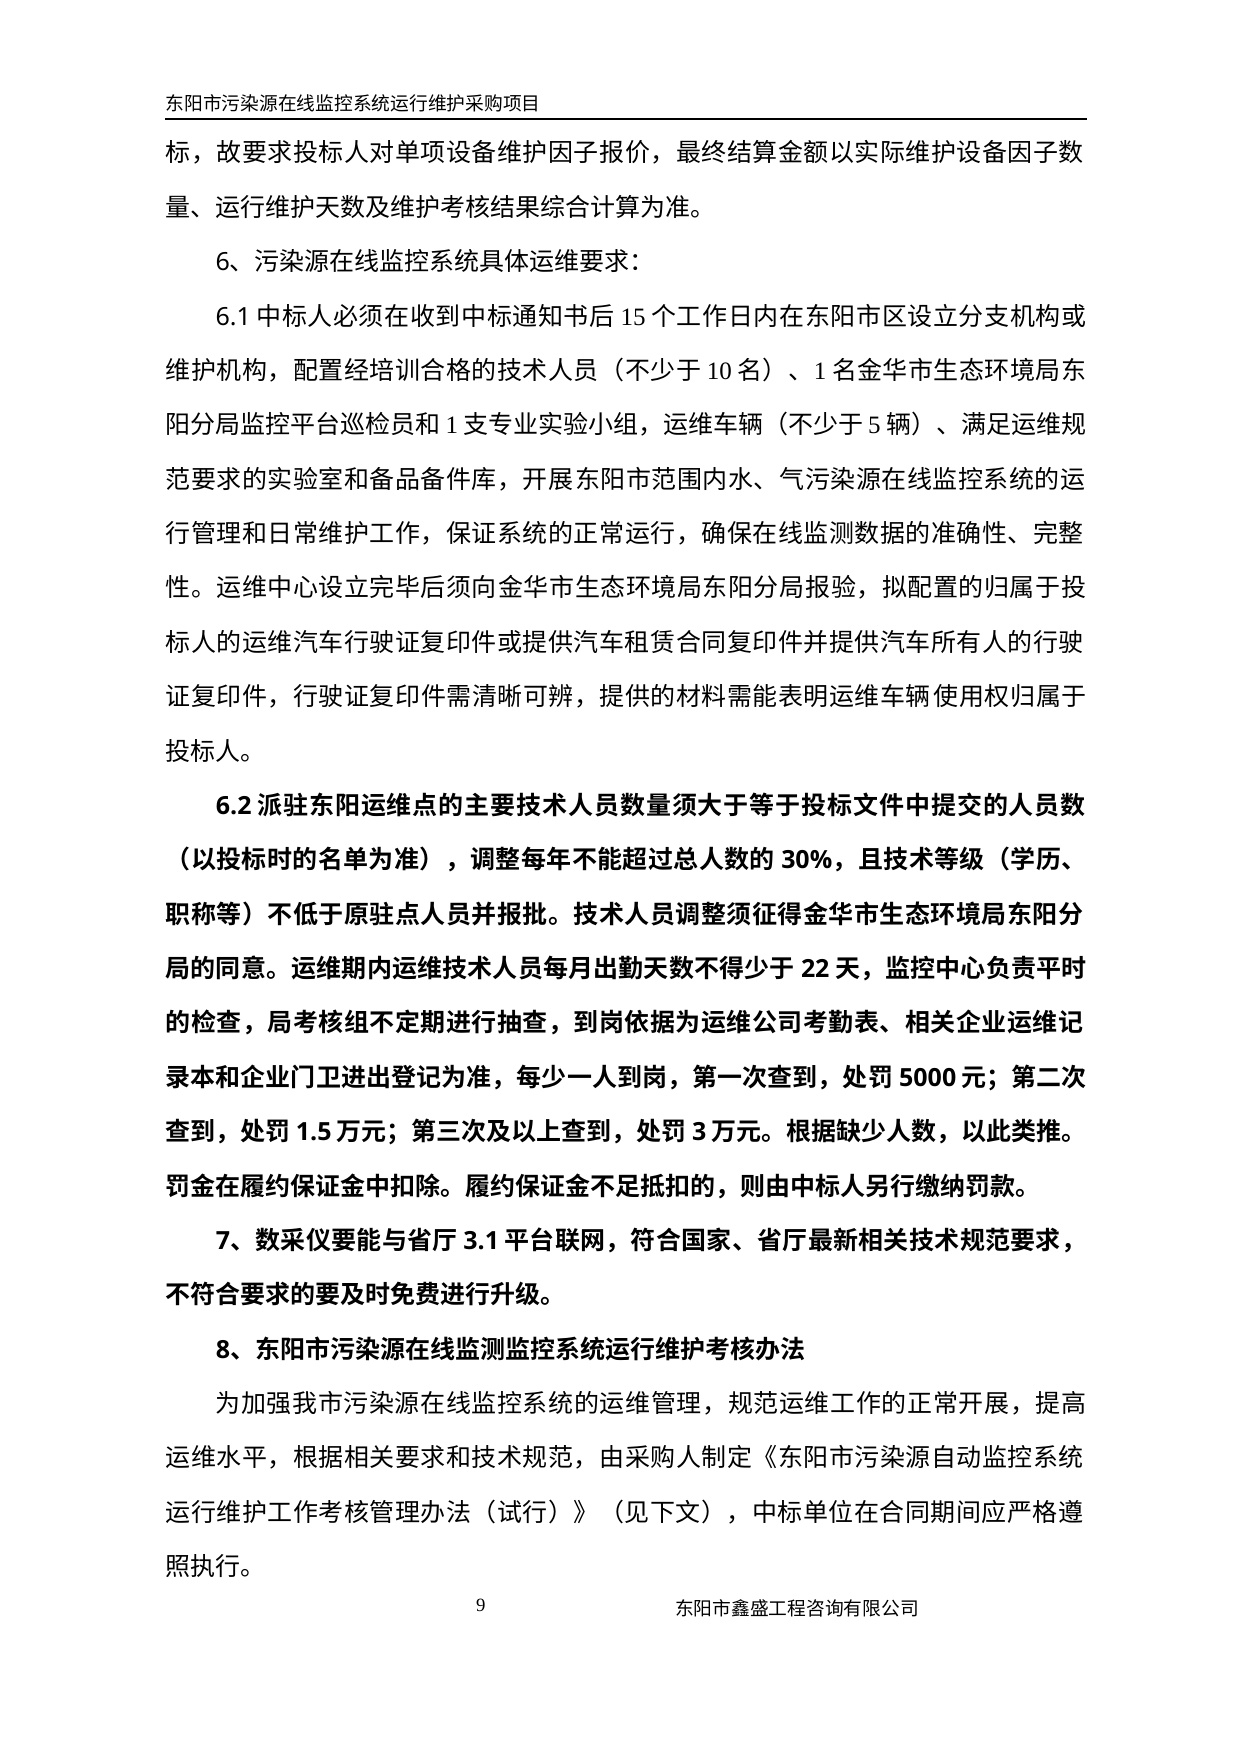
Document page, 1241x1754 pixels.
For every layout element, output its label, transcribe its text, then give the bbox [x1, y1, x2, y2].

text 为加强我市污染源在线监控系统的运维管理，规范运维工作的正常开展，提高运维水平，根据相关要求和技术规范，由采购人制定《东阳市污染源自动监控系统运行维护工作考核管理办法（试行）》（见下文），中标单位在合同期间应严格遵照执行。 [165, 1383, 1087, 1583]
text 6、污染源在线监控系统具体运维要求： [165, 242, 1087, 278]
text 6.2派驻东阳运维点的主要技术人员数量须大于等于投标文件中提交的人员数（以投标时的名单为准），调整每年不能超过总人数的30%，且技术等级（学历、职称等）不低于原驻点人员并报批。技术人员调整须征得金华市生态环境局东阳分局的同意。运维期内运维技术人员每月出勤天数不得少于22天，监控中心负责平时的检查，局考核组不定期进行抽查，到岗依据为运维公司考勤表、相关企业运维记录本和企业门卫进出登记为准，每少一人到岗，第一次查到，处罚5000元；第二次查到，处罚1.5万元；第三次及以上查到，处罚3万元。根据缺少人数，以此类推。罚金在履约保证金中扣除。履约保证金不足抵扣的，则由中标人另行缴纳罚款。 [165, 785, 1087, 1202]
text 8、东阳市污染源在线监测监控系统运行维护考核办法 [165, 1329, 1087, 1365]
text 6.1中标人必须在收到中标通知书后15个工作日内在东阳市区设立分支机构或维护机构，配置经培训合格的技术人员（不少于10名）、1名金华市生态环境局东阳分局监控平台巡检员和1支专业实验小组，运维车辆（不少于5 辆）、满足运维规范要求的实验室和备品备件库，开展东阳市范围内水、气污染源在线监控系统的运行管理和日常维护工作，保证系统的正常运行，确保在线监测数据的准确性、完整性。运维中心设立完毕后须向金华市生态环境局东阳分局报验，拟配置的归属于投标人的运维汽车行驶证复印件或提供汽车租赁合同复印件并提供汽车所有人的行驶证复印件，行驶证复印件需清晰可辨，提供的材料需能表明运维车辆使用权归属于投标人。 [165, 296, 1087, 767]
text 7、数采仪要能与省厅3.1平台联网，符合国家、省厅最新相关技术规范要求，不符合要求的要及时免费进行升级。 [165, 1220, 1087, 1311]
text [165, 133, 1087, 223]
